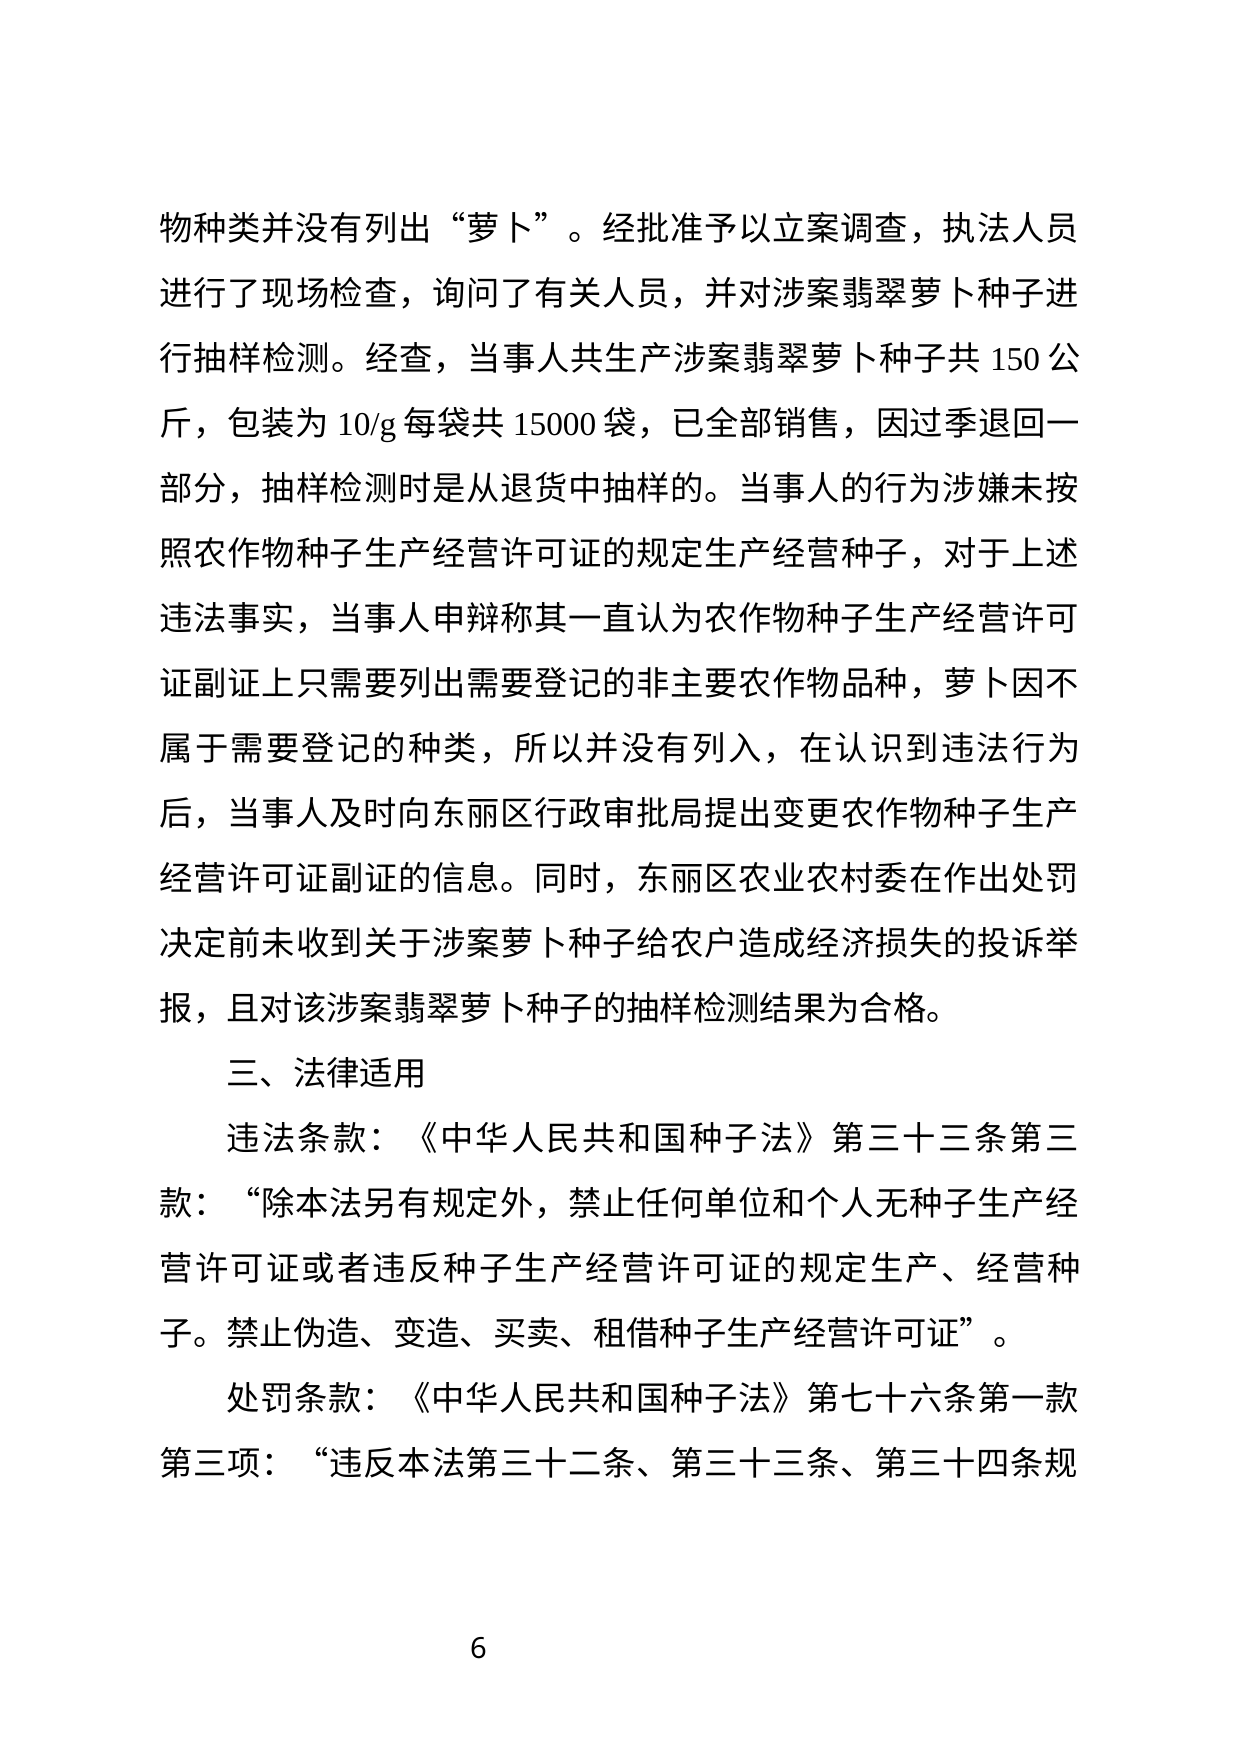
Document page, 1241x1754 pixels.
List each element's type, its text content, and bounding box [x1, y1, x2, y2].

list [159, 1363, 1081, 1493]
list 违法条款：《中华人民共和国种子法》第三十三条第三款：“除本法另有规定外，禁止任何单位和个人无种子生产经营许可证或者违反种子生产经营许可证的规定生产、经营种子。禁止伪造、变造、买卖、租借种子生产经营许可证”。 [159, 1103, 1081, 1363]
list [159, 193, 1081, 1038]
text 三、法律适用 [159, 1038, 1081, 1103]
